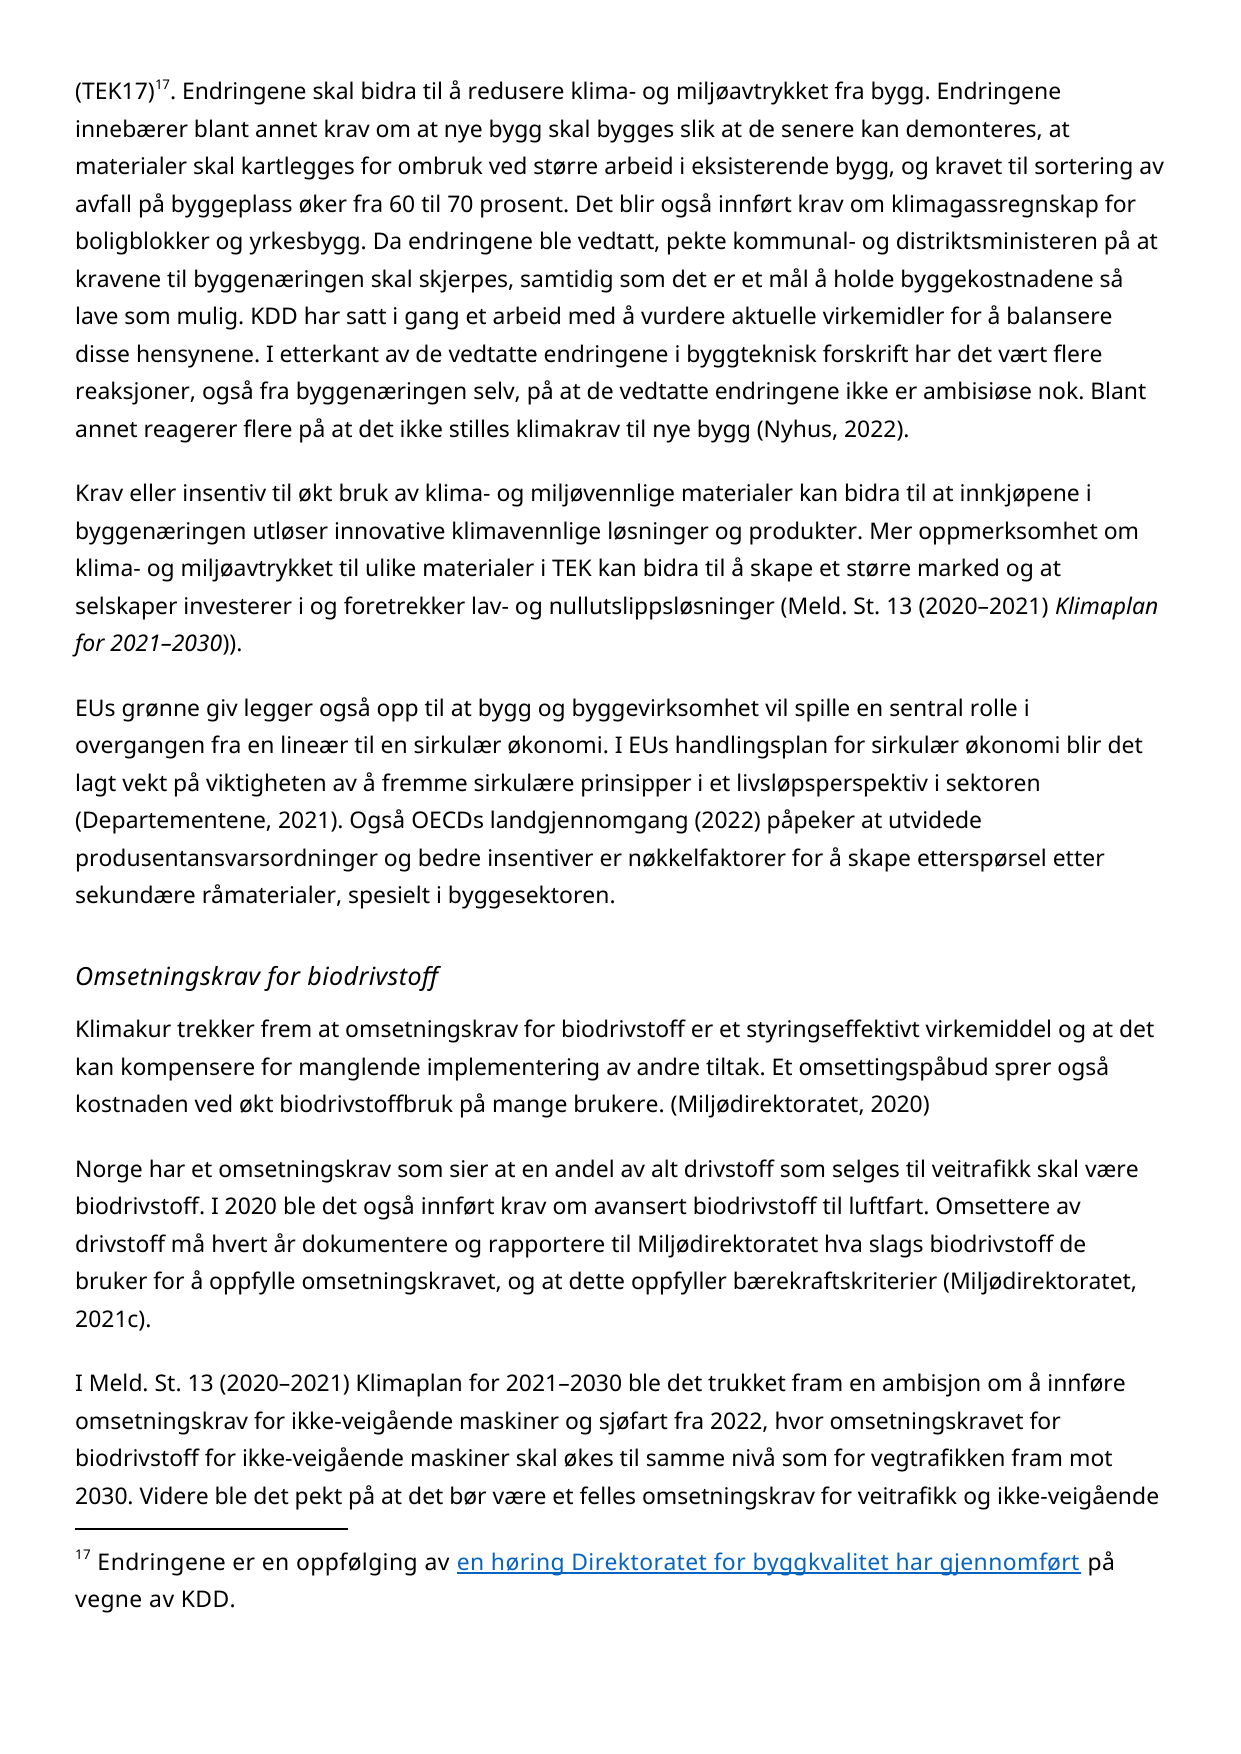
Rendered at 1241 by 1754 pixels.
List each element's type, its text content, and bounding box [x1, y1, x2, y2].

text Norge har et omsetningskrav som sier at en andel av alt drivstoff som selges til veitrafikk skal være biodrivstoff. I 2020 ble det også innført krav om avansert biodrivstoff til luftfart. Omsettere av drivstoff må hvert år dokumentere og rapportere til Miljødirektoratet hva slags biodrivstoff de bruker for å oppfylle omsetningskravet, og at dette oppfyller bærekraftskriterier (Miljødirektoratet, 2021c). [75, 1153, 1165, 1334]
text Klimakur trekker frem at omsetningskrav for biodrivstoff er et styringseffektivt virkemiddel og at det kan kompensere for manglende implementering av andre tiltak. Et omsettingspåbud sprer også kostnaden ved økt biodrivstoffbruk på mange brukere. (Miljødirektoratet, 2020) [75, 1013, 1165, 1119]
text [75, 75, 1165, 444]
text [75, 1367, 1165, 1511]
text Omsetningskrav for biodrivstoff [75, 958, 1165, 992]
text EUs grønne giv legger også opp til at bygg og byggevirksomhet vil spille en sentral rolle i overgangen fra en lineær til en sirkulær økonomi. I EUs handlingsplan for sirkulær økonomi blir det lagt vekt på viktigheten av å fremme sirkulære prinsipper i et livsløpsperspektiv i sektoren (Departementene, 2021). Også OECDs landgjennomgang (2022) påpeker at utvidede produsentansvarsordninger og bedre insentiver er nøkkelfaktorer for å skape etterspørsel etter sekundære råmaterialer, spesielt i byggesektoren. [75, 692, 1165, 910]
text Krav eller insentiv til økt bruk av klima- og miljøvennlige materialer kan bidra til at innkjøpene i byggenæringen utløser innovative klimavennlige løsninger og produkter. Mer oppmerksomhet om klima- og miljøavtrykket til ulike materialer i TEK kan bidra til å skape et større marked og at selskaper investerer i og foretrekker lav- og nullutslippsløsninger (Meld. St. 13 (2020–2021) Klimaplan for 2021–2030)). [75, 477, 1165, 658]
